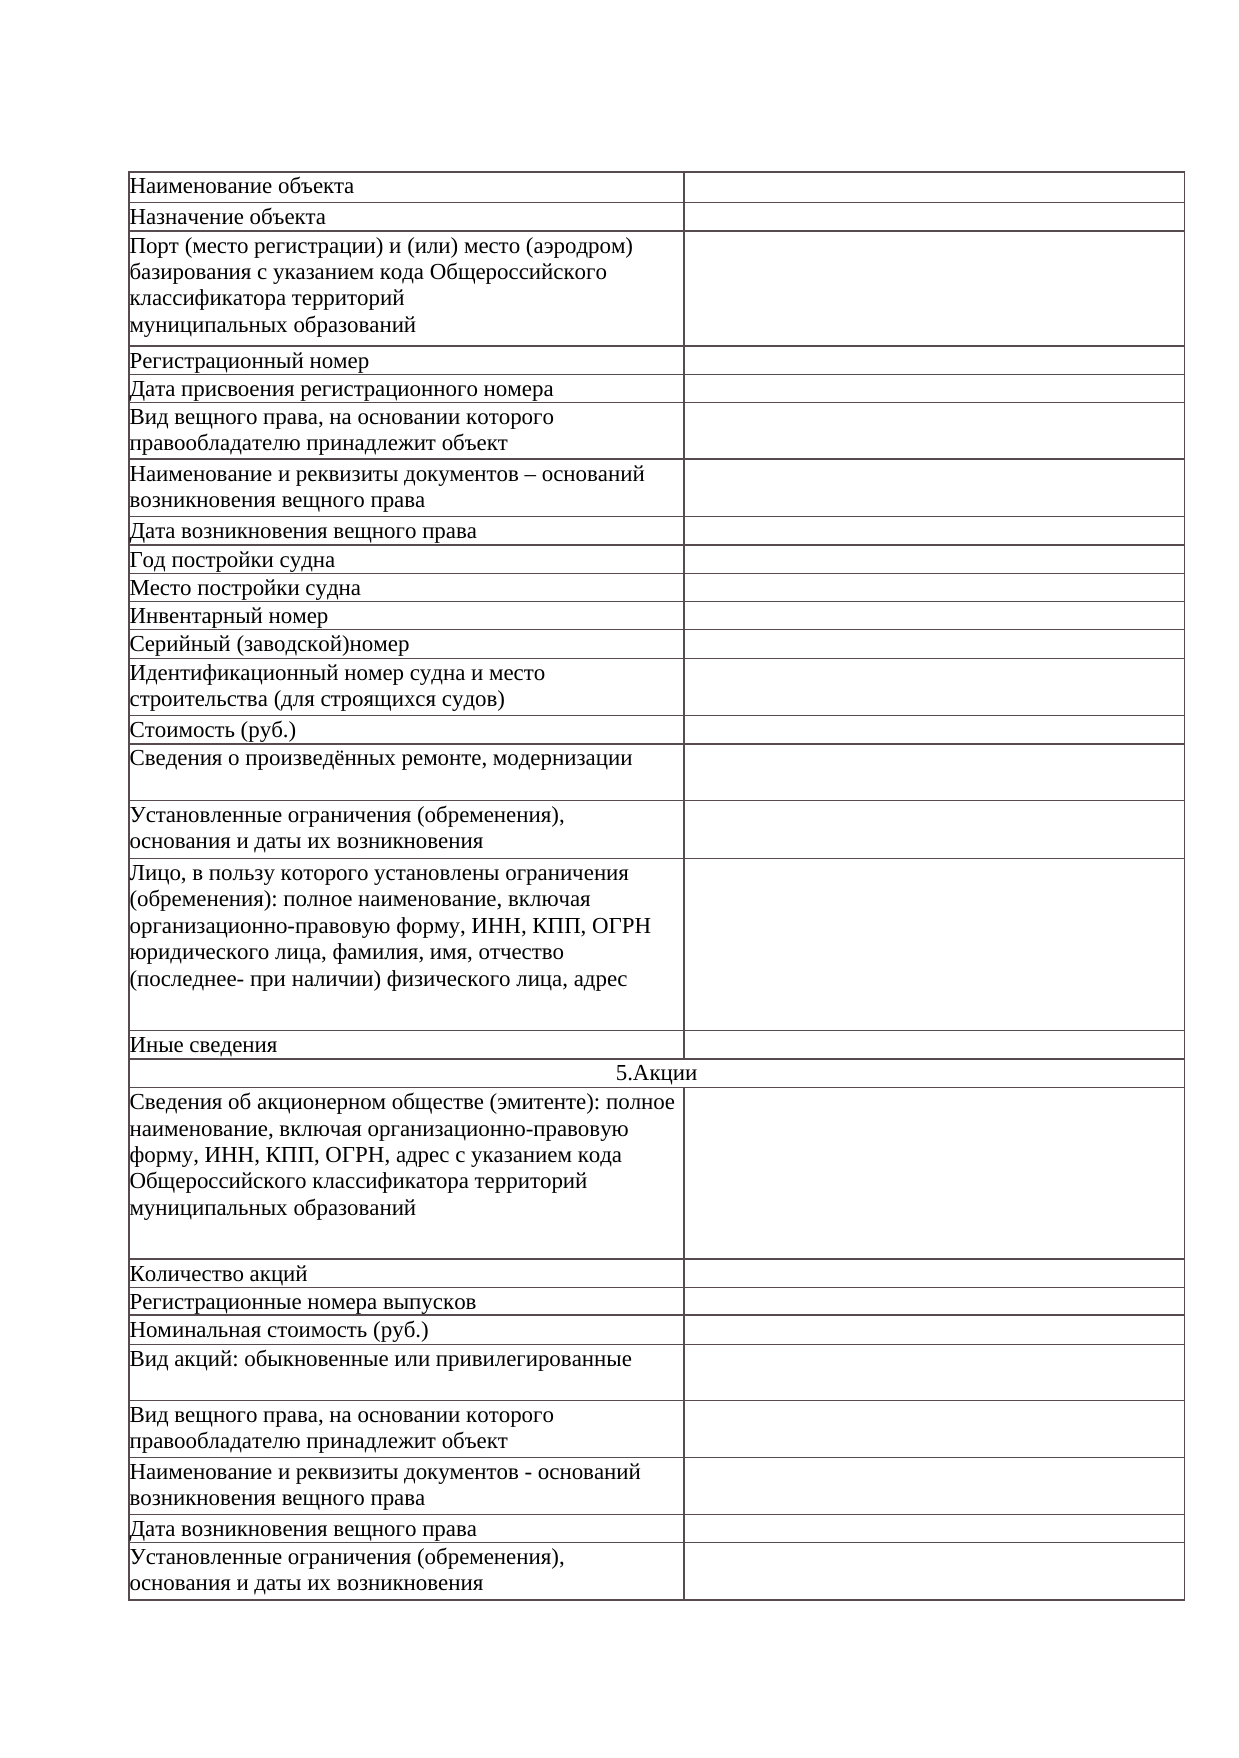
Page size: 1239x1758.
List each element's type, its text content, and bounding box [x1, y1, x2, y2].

table_cell Инвентарный номер [130, 602, 683, 629]
table_cell Вид акций: обыкновенные или привилегированные [130, 1345, 683, 1400]
table_cell Наименование и реквизиты документов - оснований возникновения вещного права [130, 1458, 683, 1513]
table_cell [685, 1316, 1184, 1344]
table_cell [685, 801, 1184, 858]
table_cell 5.Акции [130, 1060, 1184, 1087]
table_cell Сведения о произведённых ремонте, модернизации [130, 745, 683, 800]
table_cell Вид вещного права, на основании которого правообладателю принадлежит объект [130, 403, 683, 458]
table_cell [685, 659, 1184, 714]
table_cell Наименование и реквизиты документов – оснований возникновения вещного права [130, 460, 683, 516]
table_cell Назначение объекта [130, 203, 683, 230]
table_cell Лицо, в пользу которого установлены ограничения (обременения): полное наименование, включая организационно-правовую форму, ИНН, КПП, ОГРН юридического лица, фамилия, имя, отчество (последнее- при наличии) физического лица, адрес [130, 859, 683, 1029]
table_cell [685, 1458, 1184, 1513]
table_cell Установленные ограничения (обременения), основания и даты их возникновения [130, 801, 683, 858]
table_cell Год постройки судна [130, 546, 683, 572]
table_cell [685, 1260, 1184, 1286]
table_cell [685, 1288, 1184, 1314]
table_cell [685, 630, 1184, 658]
table_cell [685, 347, 1184, 373]
table_cell [685, 517, 1184, 544]
table_cell Дата присвоения регистрационного номера [130, 375, 683, 401]
table_cell Серийный (заводской)номер [130, 630, 683, 658]
table_cell Номинальная стоимость (руб.) [130, 1316, 683, 1344]
table_cell Дата возникновения вещного права [130, 1515, 683, 1541]
table_cell Сведения об акционерном обществе (эмитенте): полное наименование, включая организационно-правовую форму, ИНН, КПП, ОГРН, адрес с указанием кода Общероссийского классификатора территорий муниципальных образований [130, 1088, 683, 1258]
table_cell [685, 574, 1184, 601]
table_cell Регистрационный номер [130, 347, 683, 373]
table_cell [685, 1088, 1184, 1258]
table_cell Вид вещного права, на основании которого правообладателю принадлежит объект [130, 1401, 683, 1457]
table_cell Иные сведения [130, 1031, 683, 1058]
table_cell [685, 546, 1184, 572]
table_cell Идентификационный номер судна и место строительства (для строящихся судов) [130, 659, 683, 714]
table_cell [685, 1515, 1184, 1541]
table_header Наименование объекта [130, 173, 683, 201]
table_cell Место постройки судна [130, 574, 683, 601]
table_cell [685, 203, 1184, 230]
table_header [685, 173, 1184, 201]
table_cell [685, 859, 1184, 1029]
table_cell [685, 403, 1184, 458]
table_cell [685, 1401, 1184, 1457]
table_cell Количество акций [130, 1260, 683, 1286]
table_cell [685, 602, 1184, 629]
table_cell [685, 1543, 1184, 1599]
table_cell Дата возникновения вещного права [130, 517, 683, 544]
table_cell Регистрационные номера выпусков [130, 1288, 683, 1314]
table_cell [685, 232, 1184, 345]
table_cell [685, 716, 1184, 743]
table_cell Порт (место регистрации) и (или) место (аэродром) базирования с указанием кода Общероссийского классификатора территорий муниципальных образований [130, 232, 683, 345]
table_cell [685, 745, 1184, 800]
table_cell [685, 1345, 1184, 1400]
table_cell Установленные ограничения (обременения), основания и даты их возникновения [130, 1543, 683, 1599]
table_cell [685, 1031, 1184, 1058]
table_cell [685, 460, 1184, 516]
table_cell Стоимость (руб.) [130, 716, 683, 743]
table_cell [685, 375, 1184, 401]
